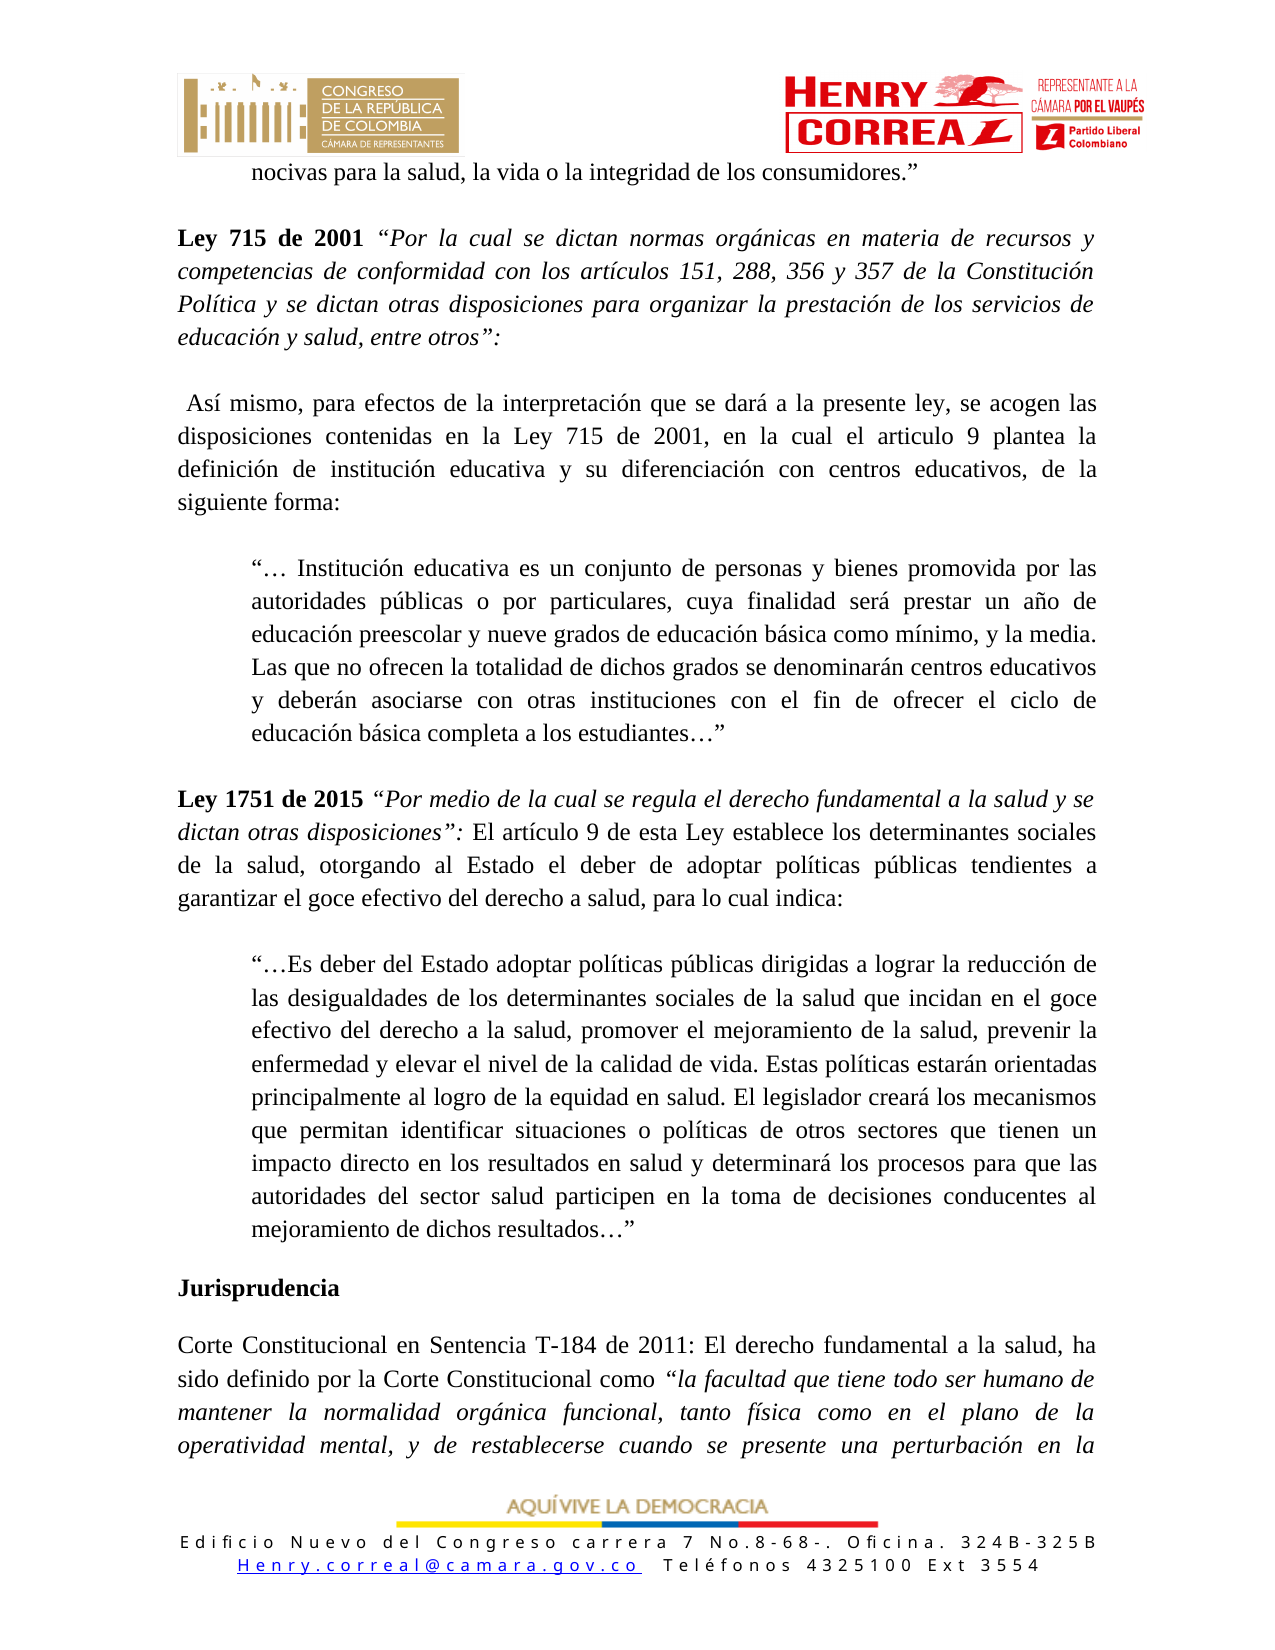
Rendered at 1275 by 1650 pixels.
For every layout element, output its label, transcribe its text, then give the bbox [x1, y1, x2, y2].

text Ley 1751 de 2015 “Por medio de la cual se regula el derecho fundamental a la salud y se dictan otras disposiciones”: El artículo 9 de esta Ley establece los determinantes sociales de la salud, otorgando al Estado el deber de adoptar políticas públicas tendientes a garantizar el goce efectivo del derecho a salud, para lo cual indica: [177, 784, 1098, 912]
text “… Institución educativa es un conjunto de personas y bienes promovida por las autoridades públicas o por particulares, cuya finalidad será prestar un año de educación preescolar y nueve grados de educación básica como mínimo, y la media. Las que no ofrecen la totalidad de dichos grados se denominarán centros educativos y deberán asociarse con otras instituciones con el fin de ofrecer el ciclo de educación básica completa a los estudiantes…” [251, 553, 1098, 747]
picture [1026, 73, 1147, 152]
text “…Es deber del Estado adoptar políticas públicas dirigidas a lograr la reducción de las desigualdades de los determinantes sociales de la salud que incidan en el goce efectivo del derecho a la salud, promover el mejoramiento de la salud, prevenir la enfermedad y elevar el nivel de la calidad de vida. Estas políticas estarán orientadas principalmente al logro de la equidad en salud. El legislador creará los mecanismos que permitan identificar situaciones o políticas de otros sectores que tienen un impacto directo en los resultados en salud y determinará los procesos para que las autoridades del sector salud participen en la toma de decisiones conducentes al mejoramiento de dichos resultados…” [251, 949, 1098, 1242]
text Jurisprudencia [177, 1273, 1098, 1302]
text Así mismo, para efectos de la interpretación que se dará a la presente ley, se acogen las disposiciones contenidas en la Ley 715 de 2001, en la cual el articulo 9 plantea la definición de institución educativa y su diferenciación con centros educativos, de la siguiente forma: [177, 388, 1098, 516]
picture [382, 1487, 893, 1531]
picture [177, 73, 465, 157]
text Ley 715 de 2001 “Por la cual se dictan normas orgánicas en materia de recursos y competencias de conformidad con los artículos 151, 288, 356 y 357 de la Constitución Política y se dictan otras disposiciones para organizar la prestación de los servicios de educación y salud, entre otros”: [177, 223, 1098, 351]
picture [779, 70, 1023, 153]
